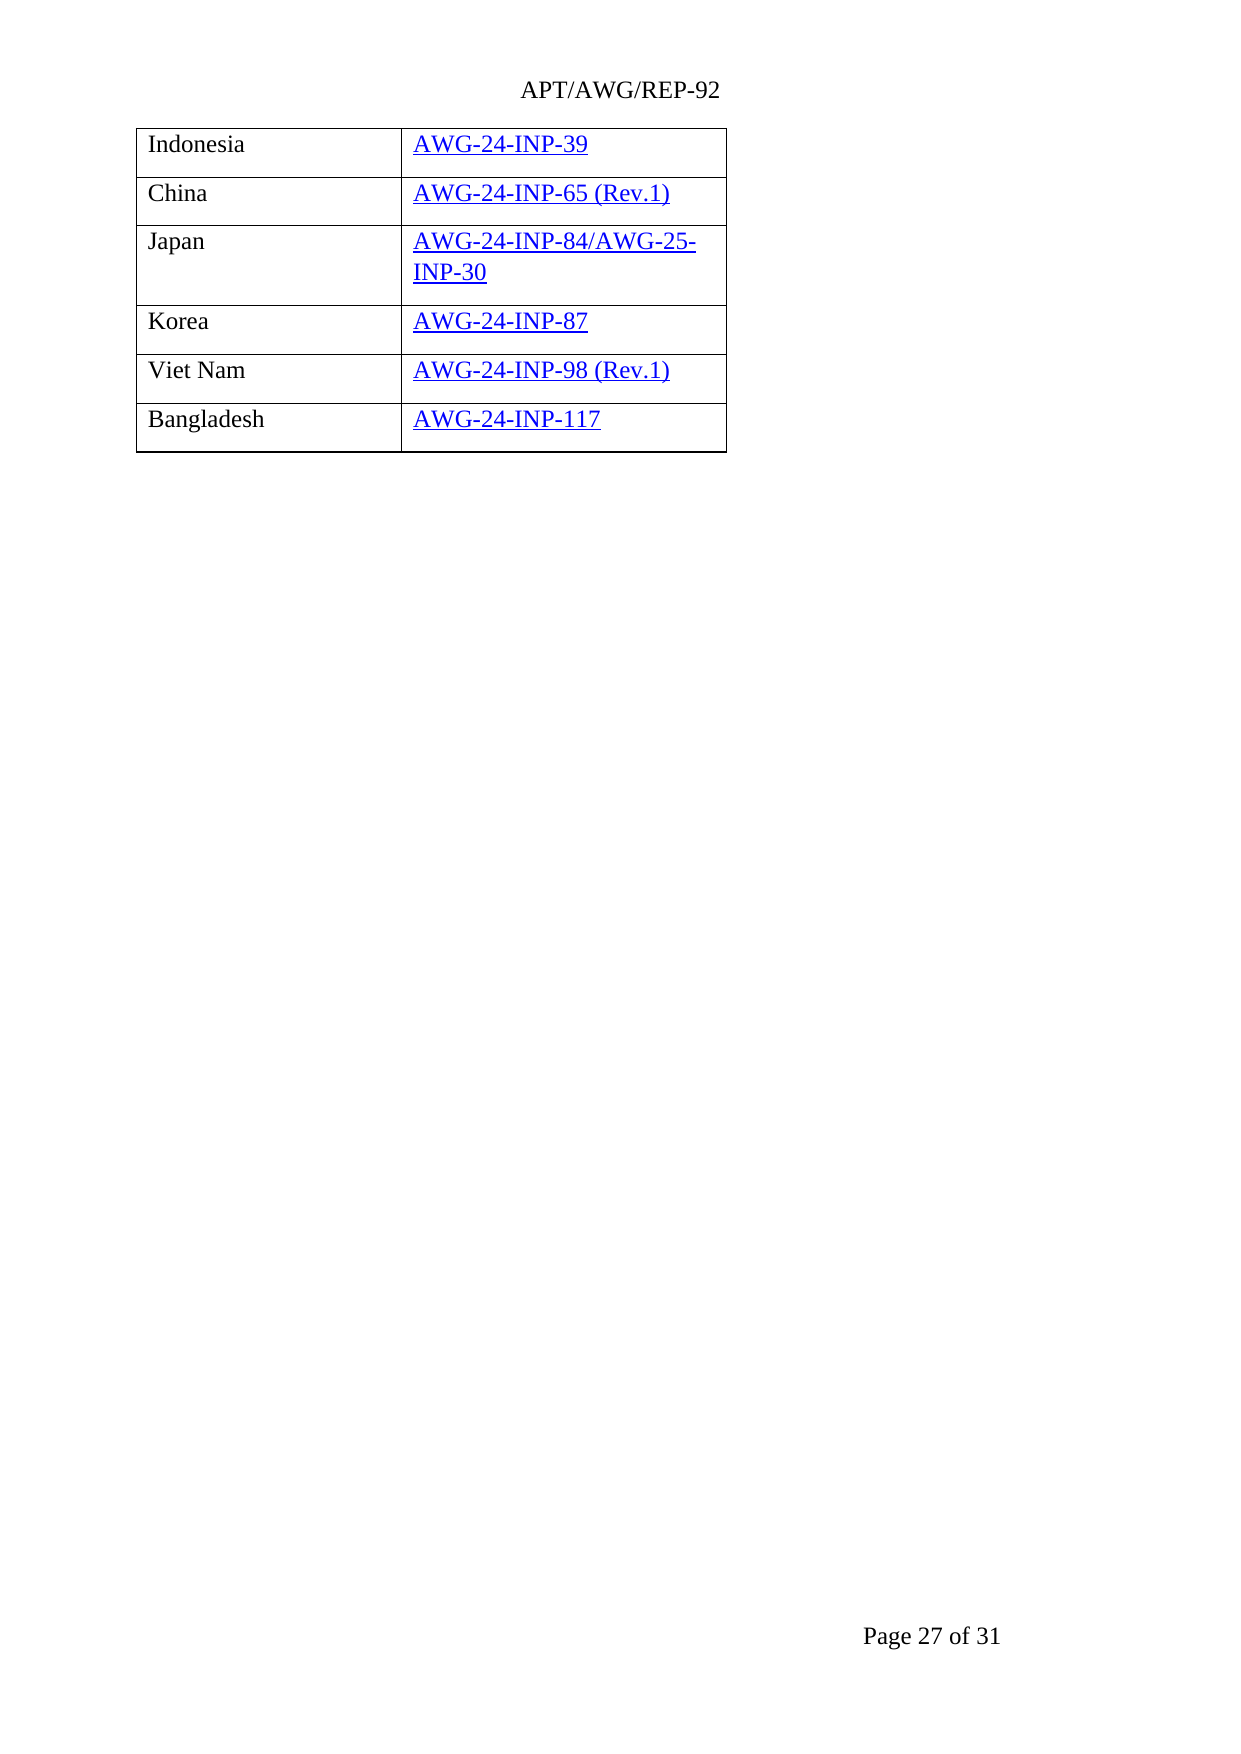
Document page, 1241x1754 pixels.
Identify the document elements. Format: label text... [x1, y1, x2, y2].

table_cell AWG-24-INP-65 (Rev.1) [402, 178, 726, 225]
table_cell AWG-24-INP-117 [402, 404, 726, 451]
table_cell AWG-24-INP-98 (Rev.1) [402, 355, 726, 403]
table_cell Korea [137, 306, 401, 354]
table_cell Japan [137, 226, 401, 305]
table_cell China [137, 178, 401, 225]
table_cell Indonesia [137, 129, 401, 177]
table_cell Viet Nam [137, 355, 401, 403]
table_cell AWG-24-INP-87 [402, 306, 726, 354]
table_cell AWG-24-INP-84/AWG-25-INP-30 [402, 226, 726, 305]
table_cell Bangladesh [137, 404, 401, 451]
table_cell AWG-24-INP-39 [402, 129, 726, 177]
